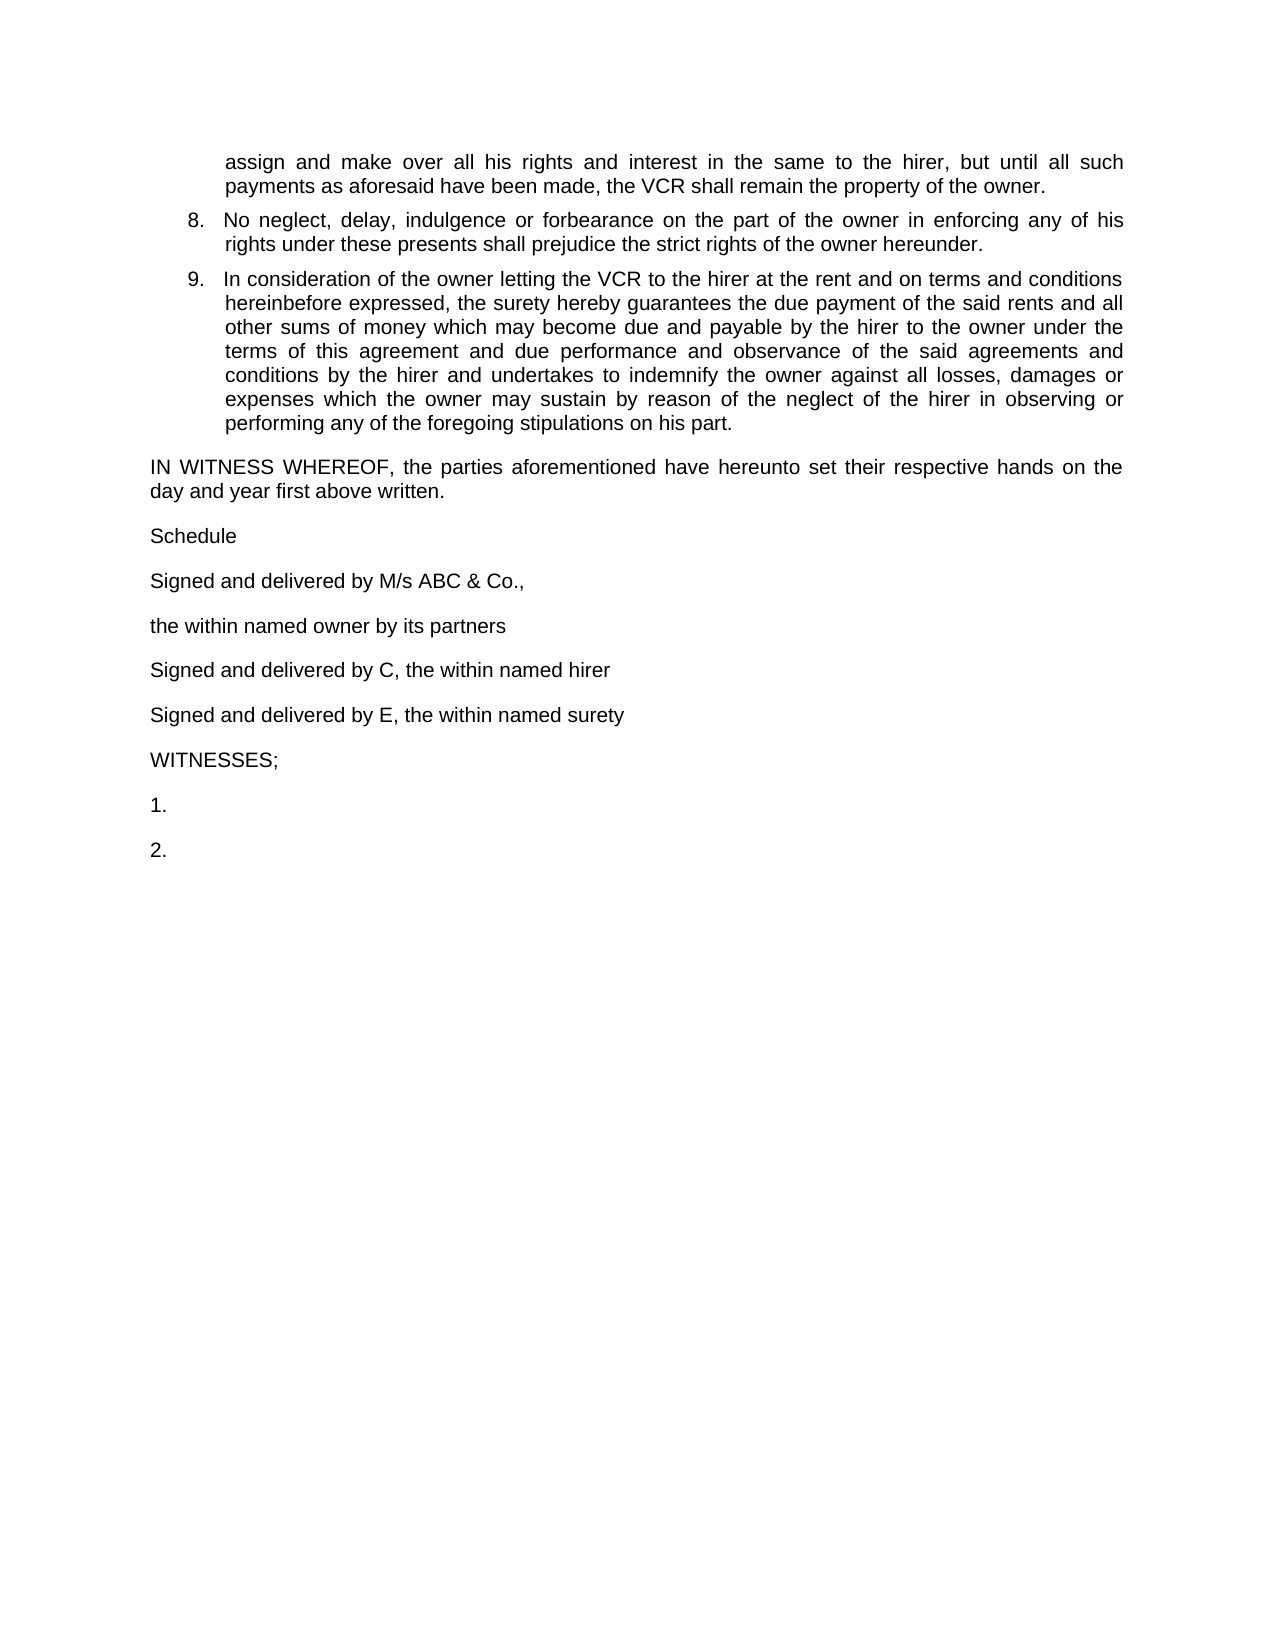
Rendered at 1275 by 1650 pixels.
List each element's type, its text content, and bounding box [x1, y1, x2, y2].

text 9. In consideration of the owner letting the VCR to the hirer at the rent and on terms and conditions hereinbefore expressed, the surety hereby guarantees the due payment of the said rents and all other sums of money which may become due and payable by the hirer to the owner under the terms of this agreement and due performance and observance of the said agreements and conditions by the hirer and undertakes to indemnify the owner against all losses, damages or expenses which the owner may sustain by reason of the neglect of the hirer in observing or performing any of the foregoing stipulations on his part. [187, 267, 1125, 434]
text Schedule [150, 524, 1125, 548]
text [187, 150, 1125, 198]
text Signed and delivered by E, the within named surety [150, 703, 1125, 727]
text Signed and delivered by C, the within named hirer [150, 658, 1125, 682]
text WITNESSES; [150, 748, 1125, 772]
text 2. [150, 837, 1125, 861]
text Signed and delivered by M/s ABC & Co., [150, 569, 1125, 593]
text IN WITNESS WHEREOF, the parties aforementioned have hereunto set their respective hands on the day and year first above written. [150, 455, 1125, 503]
text 1. [150, 793, 1125, 817]
text 8. No neglect, delay, indulgence or forbearance on the part of the owner in enforcing any of his rights under these presents shall prejudice the strict rights of the owner hereunder. [187, 208, 1125, 256]
text the within named owner by its partners [150, 613, 1125, 637]
